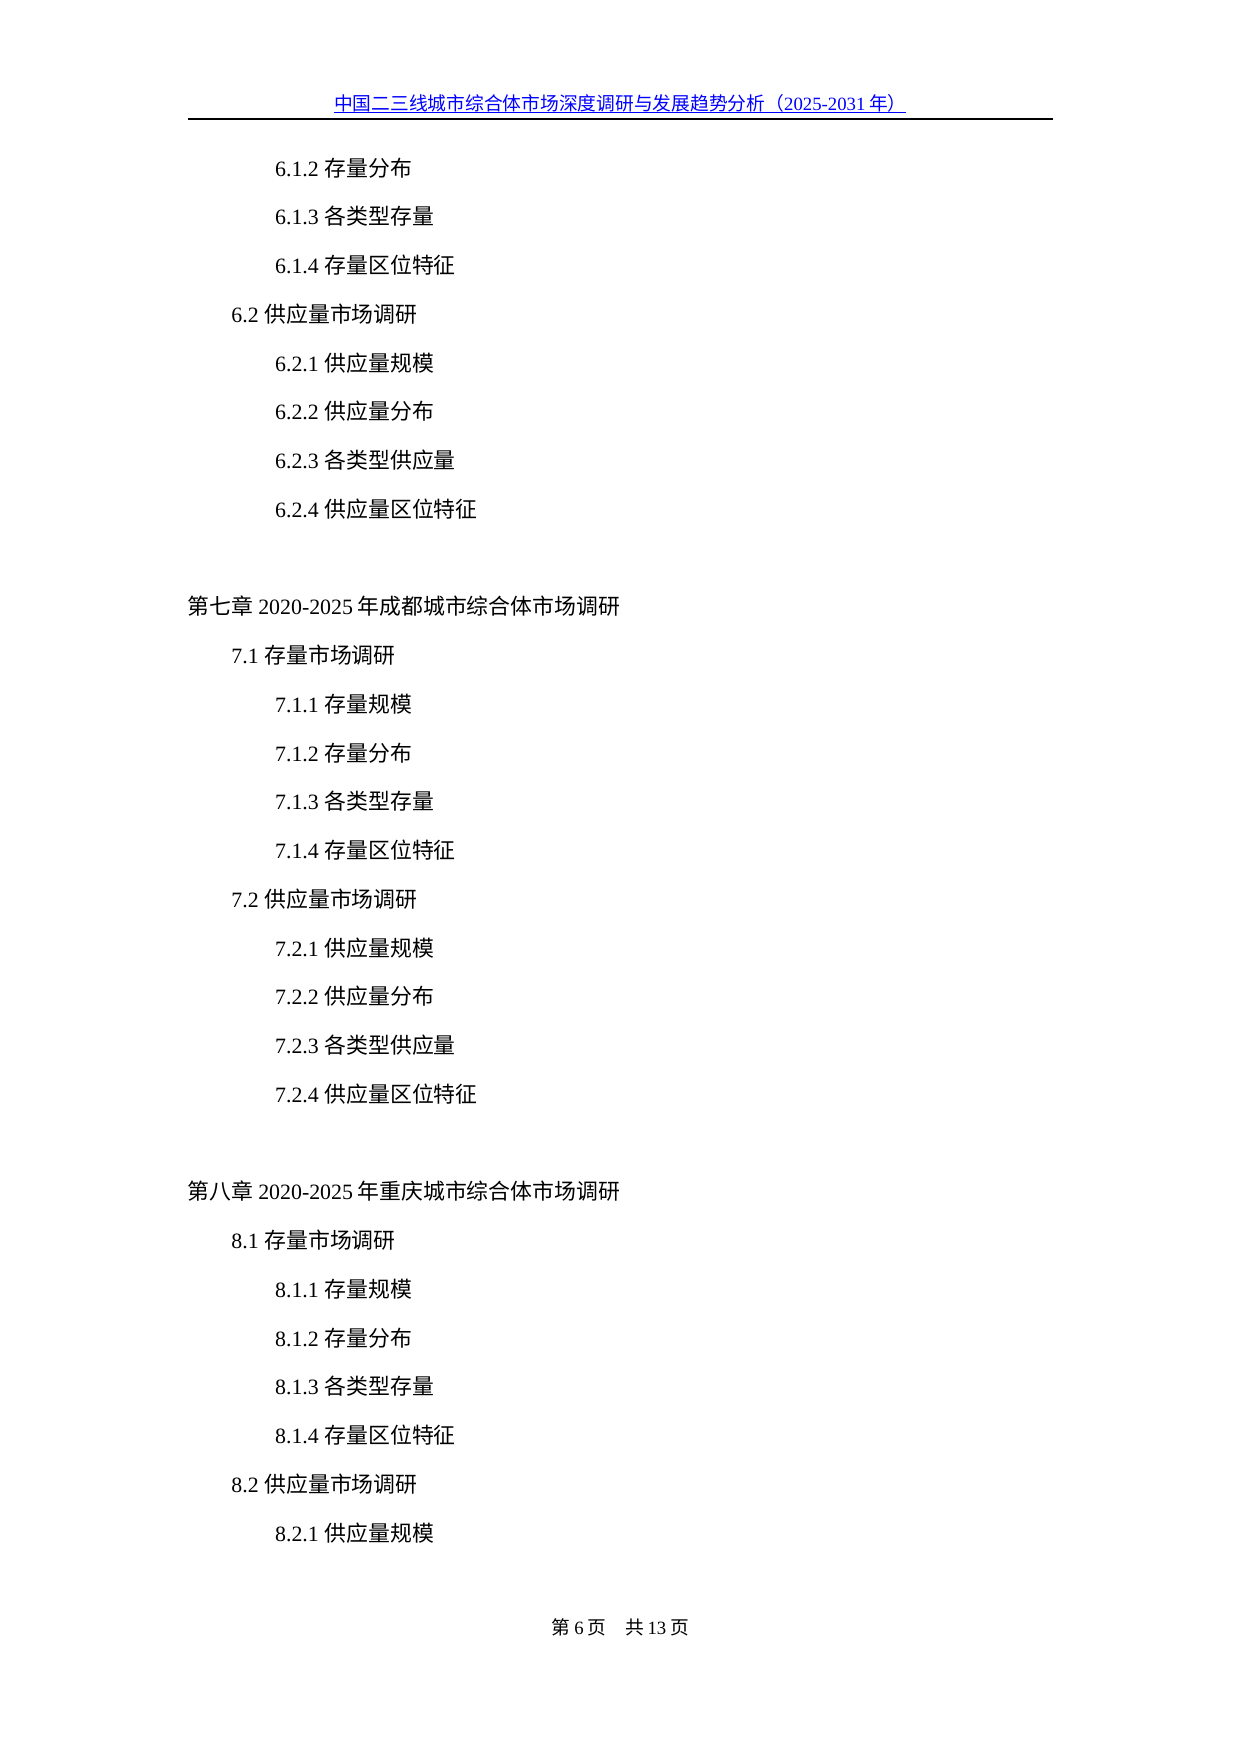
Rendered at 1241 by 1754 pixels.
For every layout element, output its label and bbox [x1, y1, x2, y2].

text [187, 150, 1053, 1548]
